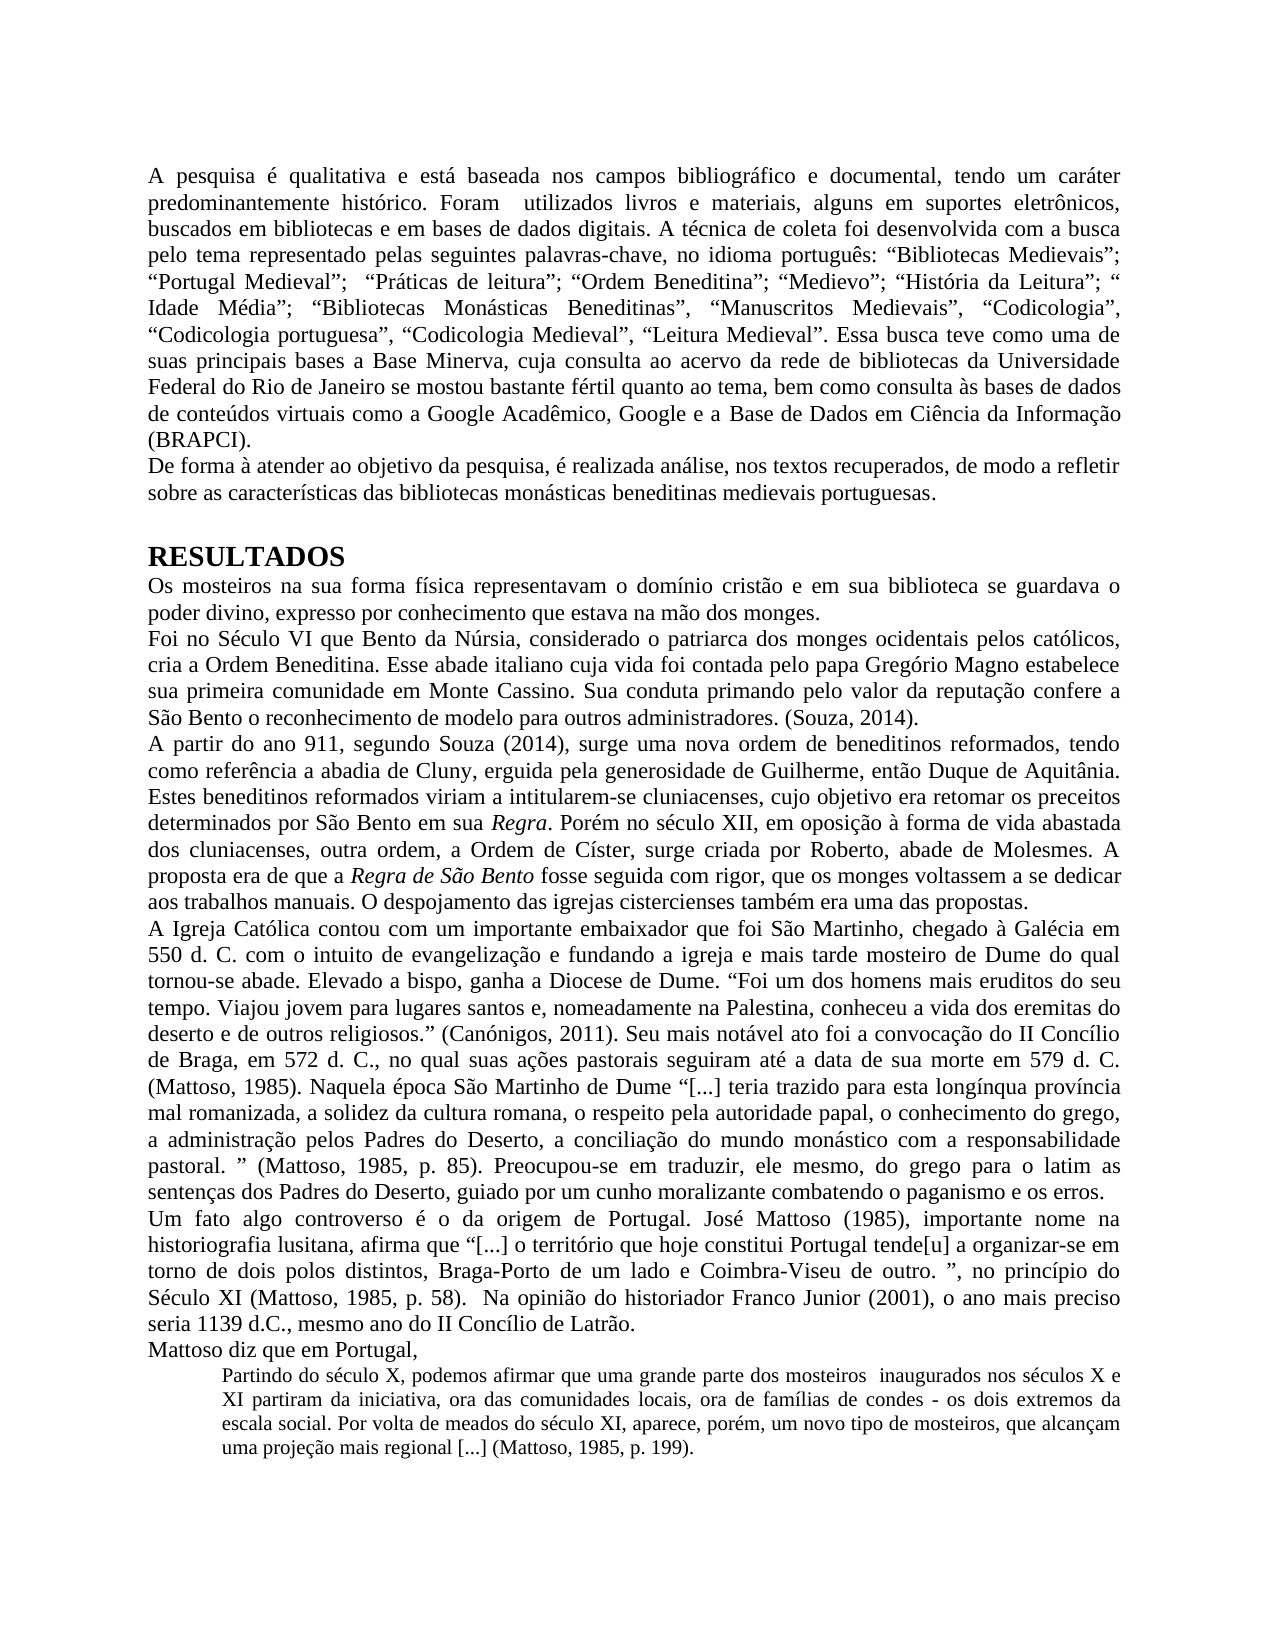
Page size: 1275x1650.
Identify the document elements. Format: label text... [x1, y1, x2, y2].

text A pesquisa é qualitativa e está baseada nos campos bibliográfico e documental, tendo um caráter predominantemente histórico. Foram utilizados livros e materiais, alguns em suportes eletrônicos, buscados em bibliotecas e em bases de dados digitais. A técnica de coleta foi desenvolvida com a busca pelo tema representado pelas seguintes palavras-chave, no idioma português: “Bibliotecas Medievais”; “Portugal Medieval”; “Práticas de leitura”; “Ordem Beneditina”; “Medievo”; “História da Leitura”; “ Idade Média”; “Bibliotecas Monásticas Beneditinas”, “Manuscritos Medievais”, “Codicologia”, “Codicologia portuguesa”, “Codicologia Medieval”, “Leitura Medieval”. Essa busca teve como uma de suas principais bases a Base Minerva, cuja consulta ao acervo da rede de bibliotecas da Universidade Federal do Rio de Janeiro se mostou bastante fértil quanto ao tema, bem como consulta às bases de dados de conteúdos virtuais como a Google Acadêmico, Google e a Base de Dados em Ciência da Informação (BRAPCI). [148, 162, 1122, 452]
text A Igreja Católica contou com um importante embaixador que foi São Martinho, chegado à Galécia em 550 d. C. com o intuito de evangelização e fundando a igreja e mais tarde mosteiro de Dume do qual tornou-se abade. Elevado a bispo, ganha a Diocese de Dume. “Foi um dos homens mais eruditos do seu tempo. Viajou jovem para lugares santos e, nomeadamente na Palestina, conheceu a vida dos eremitas do deserto e de outros religiosos.” (Canónigos, 2011). Seu mais notável ato foi a convocação do II Concílio de Braga, em 572 d. C., no qual suas ações pastorais seguiram até a data de sua morte em 579 d. C. (Mattoso, 1985). Naquela época São Martinho de Dume “[...] teria trazido para esta longínqua província mal romanizada, a solidez da cultura romana, o respeito pela autoridade papal, o conhecimento do grego, a administração pelos Padres do Deserto, a conciliação do mundo monástico com a responsabilidade pastoral. ” (Mattoso, 1985, p. 85). Preocupou-se em traduzir, ele mesmo, do grego para o latim as sentenças dos Padres do Deserto, guiado por um cunho moralizante combatendo o paganismo e os erros. [148, 915, 1122, 1205]
text Foi no Século VI que Bento da Núrsia, considerado o patriarca dos monges ocidentais pelos católicos, cria a Ordem Beneditina. Esse abade italiano cuja vida foi contada pelo papa Gregório Magno estabelece sua primeira comunidade em Monte Cassino. Sua conduta primando pelo valor da reputação confere a São Bento o reconhecimento de modelo para outros administradores. (Souza, 2014). [148, 625, 1122, 730]
subtitle RESULTADOS [148, 539, 1122, 572]
text A partir do ano 911, segundo Souza (2014), surge uma nova ordem de beneditinos reformados, tendo como referência a abadia de Cluny, erguida pela generosidade de Guilherme, então Duque de Aquitânia. Estes beneditinos reformados viriam a intitularem-se cluniacenses, cujo objetivo era retomar os preceitos determinados por São Bento em sua Regra. Porém no século XII, em oposição à forma de vida abastada dos cluniacenses, outra ordem, a Ordem de Císter, surge criada por Roberto, abade de Molesmes. A proposta era de que a Regra de São Bento fosse seguida com rigor, que os monges voltassem a se dedicar aos trabalhos manuais. O despojamento das igrejas cistercienses também era uma das propostas. [148, 730, 1122, 915]
text De forma à atender ao objetivo da pesquisa, é realizada análise, nos textos recuperados, de modo a refletir sobre as características das bibliotecas monásticas beneditinas medievais portuguesas. [148, 452, 1122, 505]
text Mattoso diz que em Portugal, [148, 1336, 1122, 1363]
text Partindo do século X, podemos afirmar que uma grande parte dos mosteiros inaugurados nos séculos X e XI partiram da iniciativa, ora das comunidades locais, ora de famílias de condes - os dois extremos da escala social. Por volta de meados do século XI, aparece, porém, um novo tipo de mosteiros, que alcançam uma projeção mais regional [...] (Mattoso, 1985, p. 199). [222, 1363, 1122, 1459]
text Um fato algo controverso é o da origem de Portugal. José Mattoso (1985), importante nome na historiografia lusitana, afirma que “[...] o território que hoje constitui Portugal tende[u] a organizar-se em torno de dois polos distintos, Braga-Porto de um lado e Coimbra-Viseu de outro. ”, no princípio do Século XI (Mattoso, 1985, p. 58). Na opinião do historiador Franco Junior (2001), o ano mais preciso seria 1139 d.C., mesmo ano do II Concílio de Latrão. [148, 1205, 1122, 1336]
text Os mosteiros na sua forma física representavam o domínio cristão e em sua biblioteca se guardava o poder divino, expresso por conhecimento que estava na mão dos monges. [148, 572, 1122, 625]
